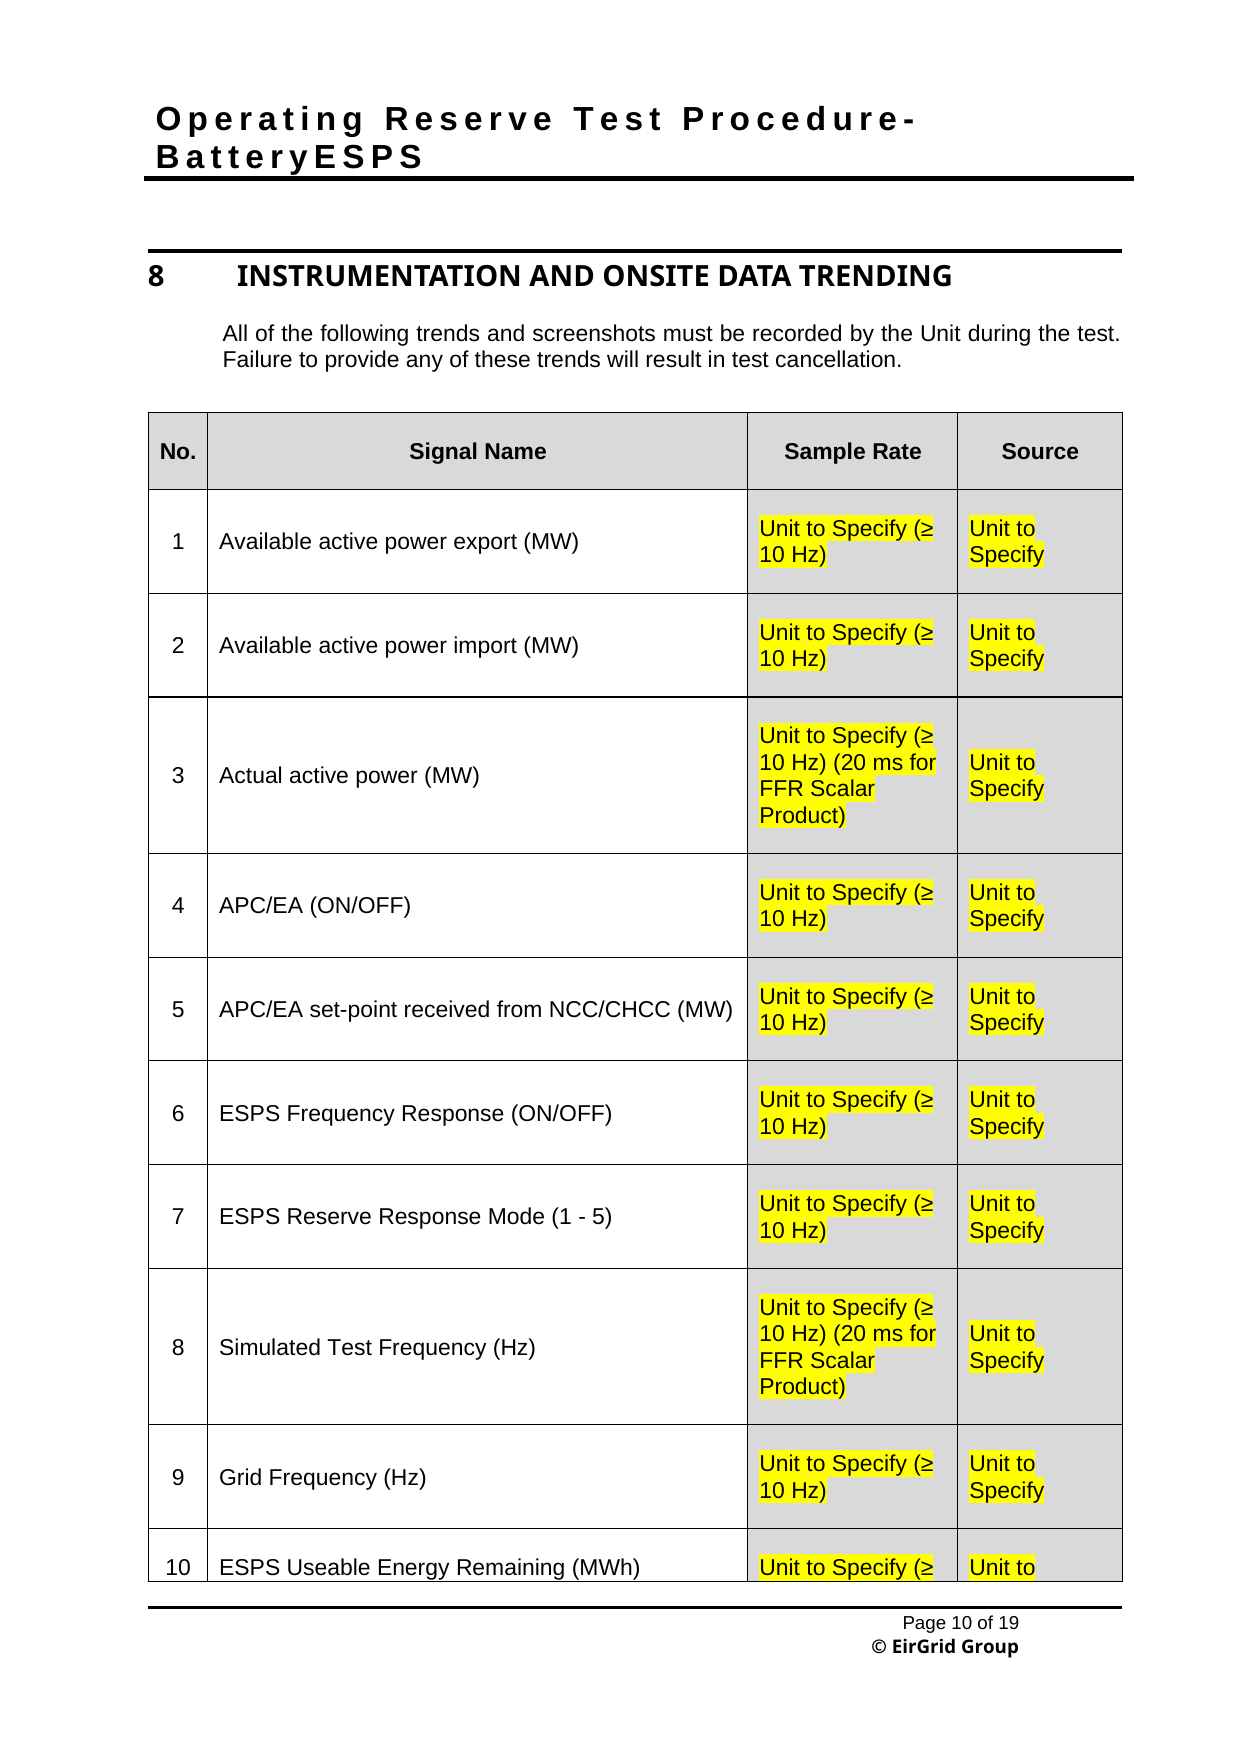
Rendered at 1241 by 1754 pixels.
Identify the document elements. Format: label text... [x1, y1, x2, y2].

table_cell 8 [149, 1269, 207, 1424]
table_cell 2 [149, 594, 207, 696]
table_cell APC/EA (ON/OFF) [208, 854, 747, 957]
table_cell Unit to Specify (≥ 10 Hz) (20 ms for FFR Scalar Product) [748, 1269, 957, 1424]
table_header Sample Rate [748, 413, 957, 489]
table_cell Available active power export (MW) [208, 490, 747, 593]
table_cell Unit to Specify [958, 958, 1122, 1060]
table_cell Grid Frequency (Hz) [208, 1425, 747, 1528]
table_cell Unit to Specify [958, 1425, 1122, 1528]
table_cell 7 [149, 1165, 207, 1268]
table_cell 10 [149, 1529, 207, 1581]
table_cell Unit to Specify [958, 1529, 1122, 1581]
text All of the following trends and screenshots must be recorded by the Unit during the test. Failure to provide any of these trends will result in test cancellation. [222, 320, 1122, 373]
table_cell Unit to Specify [958, 1061, 1122, 1164]
table_cell Unit to Specify (≥ 10 Hz) [748, 1061, 957, 1164]
table_cell Unit to Specify (≥ 10 Hz) [748, 854, 957, 957]
table_cell Unit to Specify (≥ 10 Hz) [748, 1165, 957, 1268]
table_cell ESPS Reserve Response Mode (1 - 5) [208, 1165, 747, 1268]
table_cell Unit to Specify [958, 594, 1122, 696]
table_cell Simulated Test Frequency (Hz) [208, 1269, 747, 1424]
table_cell 9 [149, 1425, 207, 1528]
table_header No. [149, 413, 207, 489]
table_cell Unit to Specify [958, 1165, 1122, 1268]
table_cell Unit to Specify [958, 1269, 1122, 1424]
table_cell Unit to Specify (≥ 10 Hz) [748, 958, 957, 1060]
table_cell Unit to Specify [958, 854, 1122, 957]
table_cell 6 [149, 1061, 207, 1164]
table_cell 4 [149, 854, 207, 957]
table_cell Unit to Specify [958, 490, 1122, 593]
table_cell Unit to Specify (≥ 10 Hz) [748, 594, 957, 696]
table_cell ESPS Frequency Response (ON/OFF) [208, 1061, 747, 1164]
table_cell 3 [149, 698, 207, 853]
table_cell APC/EA set-point received from NCC/CHCC (MW) [208, 958, 747, 1060]
table_cell Actual active power (MW) [208, 698, 747, 853]
subtitle Instrumentation and Onsite Data Trending [148, 253, 1122, 295]
table_cell Unit to Specify [958, 698, 1122, 853]
table_cell Available active power import (MW) [208, 594, 747, 696]
table_cell 1 [149, 490, 207, 593]
table_cell 5 [149, 958, 207, 1060]
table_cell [208, 1529, 747, 1581]
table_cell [748, 1529, 957, 1581]
table_header Source [958, 413, 1122, 489]
table_cell Unit to Specify (≥ 10 Hz) (20 ms for FFR Scalar Product) [748, 698, 957, 853]
table_header Signal Name [208, 413, 747, 489]
table_cell Unit to Specify (≥ 10 Hz) [748, 1425, 957, 1528]
table_cell Unit to Specify (≥ 10 Hz) [748, 490, 957, 593]
